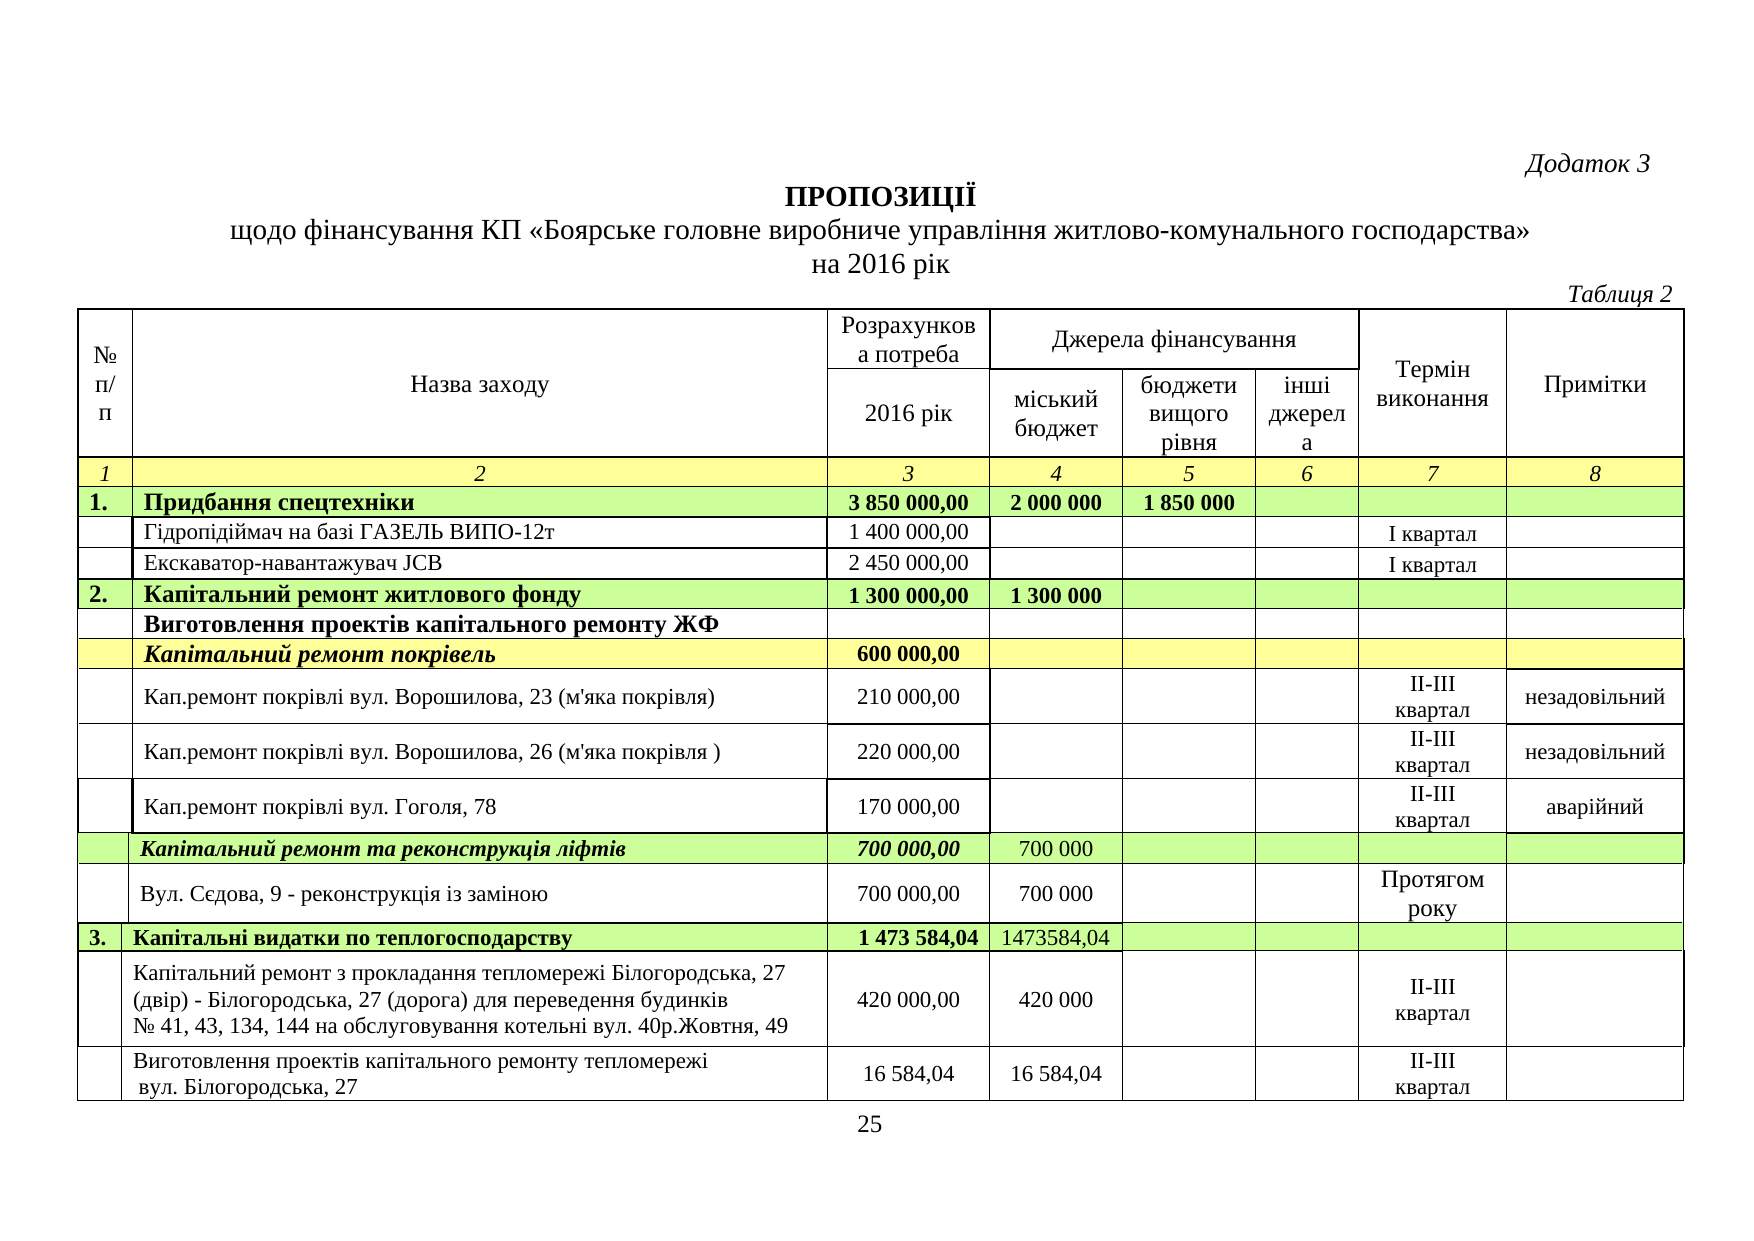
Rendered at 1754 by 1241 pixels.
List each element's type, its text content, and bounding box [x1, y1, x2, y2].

table_cell [1507, 1046, 1683, 1100]
table_cell [991, 517, 1122, 547]
table_cell [1123, 580, 1255, 608]
table_cell [991, 724, 1122, 777]
table_cell 3 850 000,00 [828, 487, 989, 516]
table_cell 700 000 [990, 833, 1122, 863]
table_cell Примітки [1507, 310, 1683, 456]
table_cell [1256, 639, 1358, 668]
table_cell 3. [79, 924, 121, 950]
table_cell Капітальний ремонт та реконструкція ліфтів [129, 833, 827, 863]
table_cell Кап.ремонт покрівлі вул. Ворошилова, 23 (м'яка покрівля) [133, 669, 827, 723]
table_cell аварійний [1507, 779, 1683, 832]
table_cell ІІ-ІІІ квартал [1359, 951, 1506, 1046]
table_cell ІІ-ІІІ квартал [1359, 779, 1506, 832]
table_cell ІІ-ІІІ квартал [1359, 669, 1506, 723]
text Додаток 3 [88, 148, 1651, 179]
table_cell [1359, 923, 1506, 950]
table_cell Розрахункова потреба [828, 310, 989, 368]
table_cell [1256, 548, 1358, 577]
table_cell 210 000,00 [828, 669, 989, 723]
table_cell [1359, 609, 1506, 638]
table_cell [1256, 580, 1358, 608]
table_cell 700 000,00 [828, 864, 989, 922]
table_cell [991, 548, 1122, 577]
table_cell І квартал [1359, 548, 1506, 577]
table_cell Протягом року [1359, 864, 1506, 922]
table_cell 2. [79, 580, 132, 608]
table_cell [1256, 833, 1358, 863]
table_cell [990, 639, 1122, 668]
table_cell незадовільний [1507, 670, 1683, 723]
table_cell Термін виконання [1359, 310, 1506, 456]
table_cell 1 473 584,04 [828, 924, 989, 950]
table_cell 7 [1359, 458, 1506, 486]
table_cell Придбання спецтехніки [133, 487, 827, 516]
table_cell 700 000 [990, 864, 1122, 922]
table_cell [1507, 580, 1683, 608]
table_cell ІІ-ІІІ квартал [1359, 724, 1506, 777]
table_cell 420 000 [990, 952, 1122, 1046]
table_cell [1123, 779, 1255, 832]
table_cell Назва заходу [133, 310, 827, 456]
table_cell Капітальний ремонт покрівель [133, 639, 827, 668]
table_cell [1256, 1047, 1358, 1100]
table_cell 1 850 000 [1123, 487, 1255, 516]
table_cell [1123, 923, 1255, 950]
table_cell [1507, 834, 1683, 863]
table_cell [1359, 639, 1506, 668]
table_cell [828, 609, 989, 638]
table_cell [78, 1047, 121, 1100]
table_cell 1473584,04 [990, 924, 1122, 950]
table_cell 1. [79, 487, 132, 516]
table_cell [1123, 951, 1255, 1046]
table_cell [1123, 639, 1255, 668]
table_cell [78, 638, 132, 668]
table_cell 6 [1256, 458, 1358, 486]
table_cell [1507, 608, 1683, 638]
table_cell 2 450 000,00 [828, 549, 989, 577]
table_cell [1256, 487, 1358, 516]
table_cell [1359, 833, 1506, 863]
table_cell 600 000,00 [828, 639, 989, 668]
table_cell 16 584,04 [828, 1047, 989, 1100]
table_cell Екскаватор-навантажувач JСВ [134, 549, 826, 577]
table_cell 3 [828, 458, 989, 486]
table_cell [1123, 669, 1255, 723]
table_cell [78, 833, 128, 863]
table_cell [1507, 863, 1683, 922]
table_cell № п/п [79, 310, 132, 456]
table_cell Виготовлення проектів капітального ремонту ЖФ [133, 609, 827, 638]
table_cell 5 [1123, 458, 1255, 486]
table_cell 170 000,00 [828, 780, 989, 832]
table_cell 1 [79, 458, 132, 486]
table_cell [1507, 638, 1683, 668]
table_cell 420 000,00 [828, 952, 989, 1046]
table_cell 4 [990, 458, 1122, 486]
table_cell [1123, 517, 1255, 547]
table_cell [1256, 864, 1358, 922]
table_cell [1507, 487, 1683, 516]
table_cell Виготовлення проектів капітального ремонту тепломережі вул. Білогородська, 27 [122, 1047, 827, 1100]
table_cell міський бюджет [990, 370, 1122, 456]
table_cell [1256, 724, 1358, 777]
table_cell [79, 952, 121, 1046]
table_cell ІІ-ІІІ квартал [1359, 1047, 1506, 1100]
table_cell [1507, 950, 1683, 1046]
table_cell [990, 609, 1122, 638]
table_header ПРОПОЗИЦІЇ щодо фінансування КП «Боярське головне виробниче управління житлово-комунального господарства» на 2016 рік Таблиця 2 [78, 179, 1683, 308]
table_cell [1123, 548, 1255, 577]
table_cell [991, 779, 1122, 832]
table_cell [1256, 923, 1358, 950]
table_cell [1359, 487, 1506, 516]
table_cell [1123, 864, 1255, 922]
table_cell [78, 668, 132, 723]
table_cell [991, 669, 1122, 723]
table_cell 1 400 000,00 [828, 518, 989, 547]
table_cell [1507, 548, 1683, 577]
table_cell 2 000 000 [990, 487, 1122, 516]
table_cell інші джерела [1256, 370, 1358, 456]
table_cell Кап.ремонт покрівлі вул. Гоголя, 78 [134, 779, 826, 832]
table_cell 220 000,00 [828, 725, 989, 777]
table_cell [79, 517, 131, 547]
table_cell 1 300 000,00 [828, 580, 989, 608]
table_cell [78, 863, 128, 922]
table_cell Гідропідіймач на базі ГАЗЕЛЬ ВИПО-12т [134, 518, 826, 547]
table_cell [79, 548, 131, 577]
table_cell незадовільний [1507, 725, 1683, 777]
table_cell [1123, 1047, 1255, 1100]
table_cell [78, 609, 132, 638]
table_cell 2016 рік [828, 369, 989, 456]
table_cell 1 300 000 [990, 580, 1122, 608]
table_cell Вул. Сєдова, 9 - реконструкція із заміною [129, 864, 827, 922]
table_cell 16 584,04 [990, 1047, 1122, 1100]
table_cell Джерела фінансування [991, 310, 1358, 368]
table_cell [1256, 517, 1358, 547]
table_cell 8 [1507, 458, 1683, 486]
table_cell Капітальний ремонт з прокладання тепломережі Білогородська, 27 (двір) - Білогородська, 27 (дорога) для переведення будинків № 41, 43, 134, 144 на обслуговування котельні вул. 40р.Жовтня, 49 [122, 952, 827, 1046]
table_cell Капітальні видатки по теплогосподарству [122, 924, 827, 950]
table_cell [78, 723, 132, 777]
table_cell [1123, 609, 1255, 638]
table_cell [1256, 951, 1358, 1046]
table_cell [1256, 609, 1358, 638]
table_cell Кап.ремонт покрівлі вул. Ворошилова, 26 (м'яка покрівля ) [133, 724, 827, 777]
table_cell [1123, 724, 1255, 777]
table_cell І квартал [1359, 517, 1506, 547]
table_cell Капітальний ремонт житлового фонду [133, 580, 827, 608]
table_cell бюджети вищого рівня [1123, 370, 1255, 456]
table_cell [1359, 580, 1506, 608]
table_cell [79, 779, 131, 832]
table_cell [1507, 517, 1683, 547]
table_cell [1507, 922, 1683, 950]
table_cell [1256, 779, 1358, 832]
table_cell [1123, 833, 1255, 863]
table_cell 2 [133, 458, 827, 486]
table_cell [1256, 669, 1358, 723]
table_cell 700 000,00 [828, 834, 989, 863]
